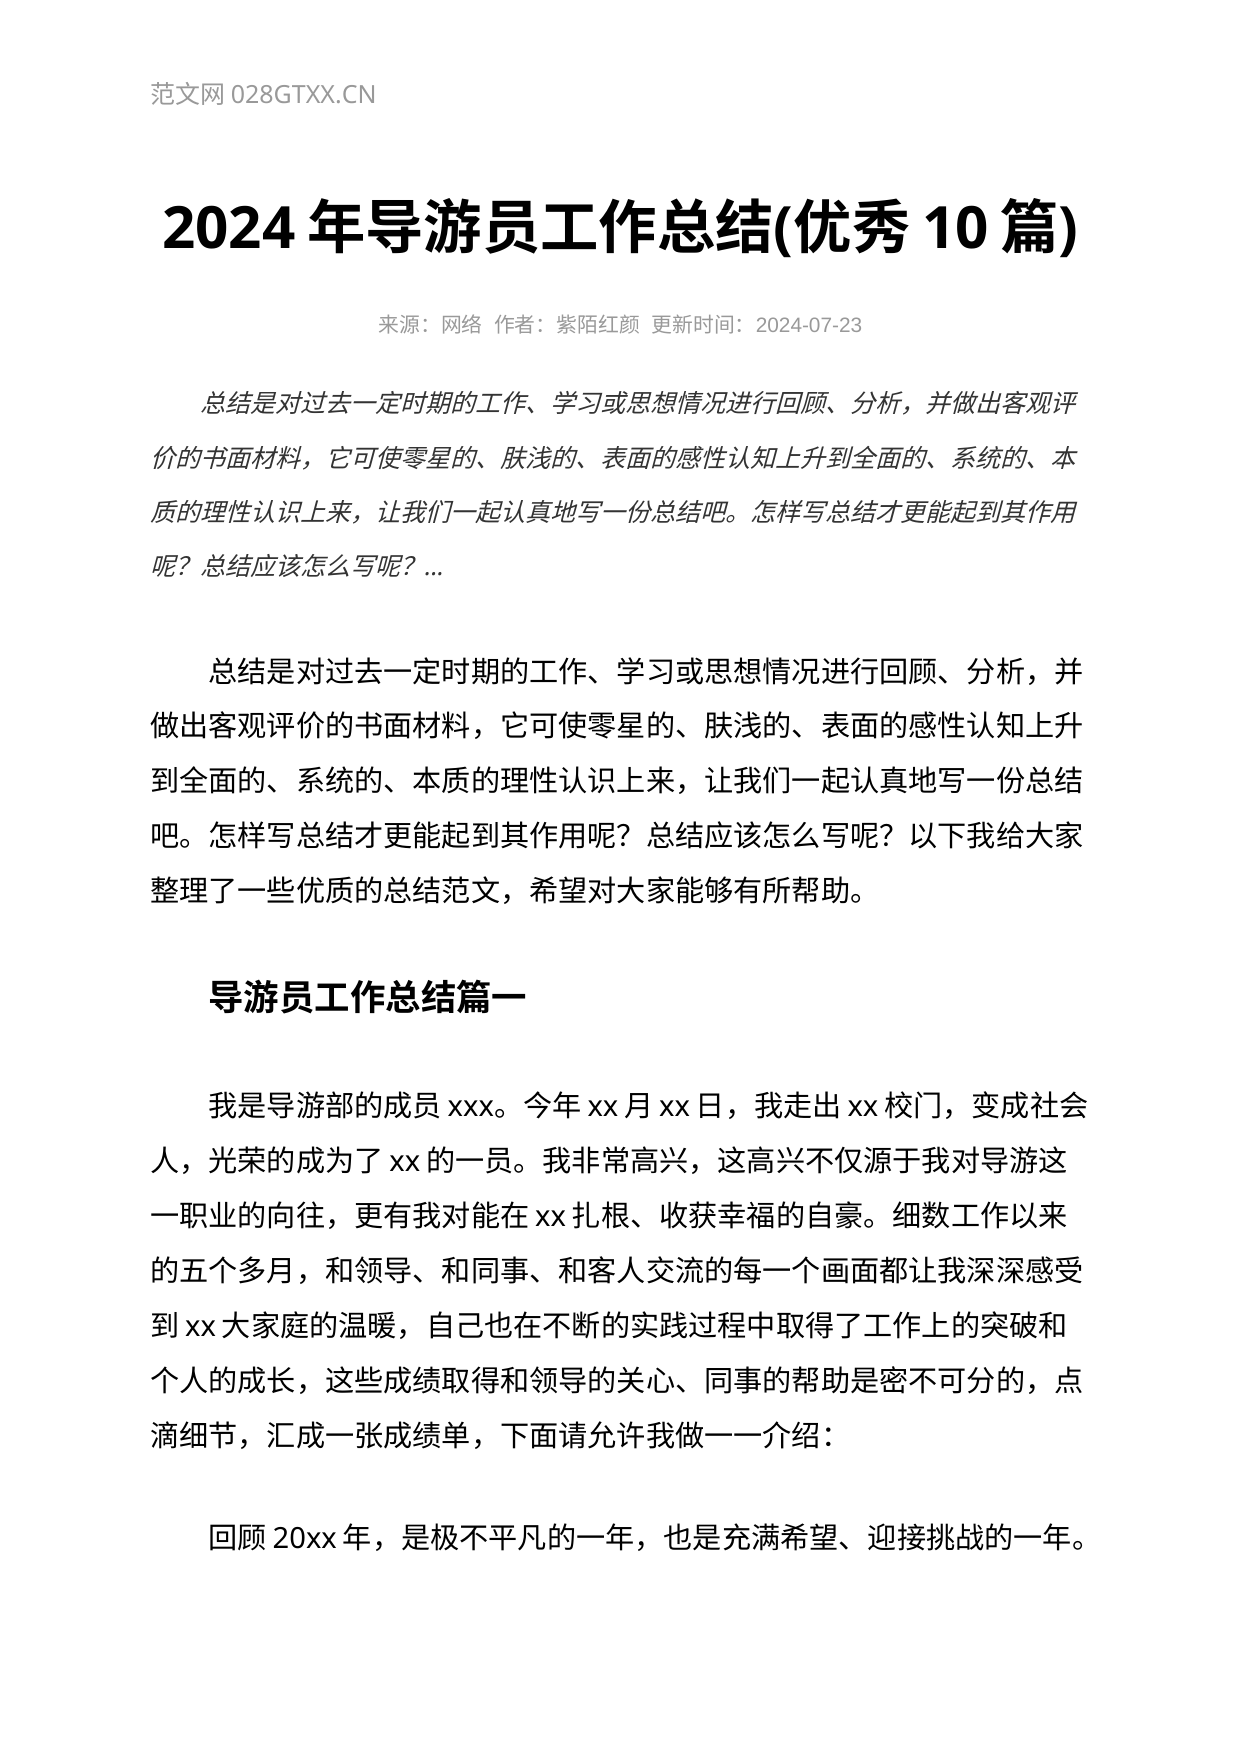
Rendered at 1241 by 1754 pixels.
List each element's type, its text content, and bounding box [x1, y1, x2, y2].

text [150, 1514, 1090, 1557]
subtitle 2024年导游员工作总结(优秀10篇) [150, 181, 1090, 266]
text 导游员工作总结篇一 [150, 969, 1090, 1021]
text 来源：网络 作者：紫陌红颜 更新时间：2024-07-23 [150, 313, 1090, 337]
text 我是导游部的成员xxx。今年xx月xx日，我走出xx校门，变成社会人，光荣的成为了xx的一员。我非常高兴，这高兴不仅源于我对导游这一职业的向往，更有我对能在xx扎根、收获幸福的自豪。细数工作以来的五个多月，和领导、和同事、和客人交流的每一个画面都让我深深感受到xx大家庭的温暖，自己也在不断的实践过程中取得了工作上的突破和个人的成长，这些成绩取得和领导的关心、同事的帮助是密不可分的，点滴细节，汇成一张成绩单，下面请允许我做一一介绍： [150, 1083, 1090, 1455]
text 总结是对过去一定时期的工作、学习或思想情况进行回顾、分析，并做出客观评价的书面材料，它可使零星的、肤浅的、表面的感性认知上升到全面的、系统的、本质的理性认识上来，让我们一起认真地写一份总结吧。怎样写总结才更能起到其作用呢？总结应该怎么写呢？以下我给大家整理了一些优质的总结范文，希望对大家能够有所帮助。 [150, 648, 1090, 910]
text 总结是对过去一定时期的工作、学习或思想情况进行回顾、分析，并做出客观评价的书面材料，它可使零星的、肤浅的、表面的感性认知上升到全面的、系统的、本质的理性认识上来，让我们一起认真地写一份总结吧。怎样写总结才更能起到其作用呢？总结应该怎么写呢？... [150, 384, 1090, 583]
